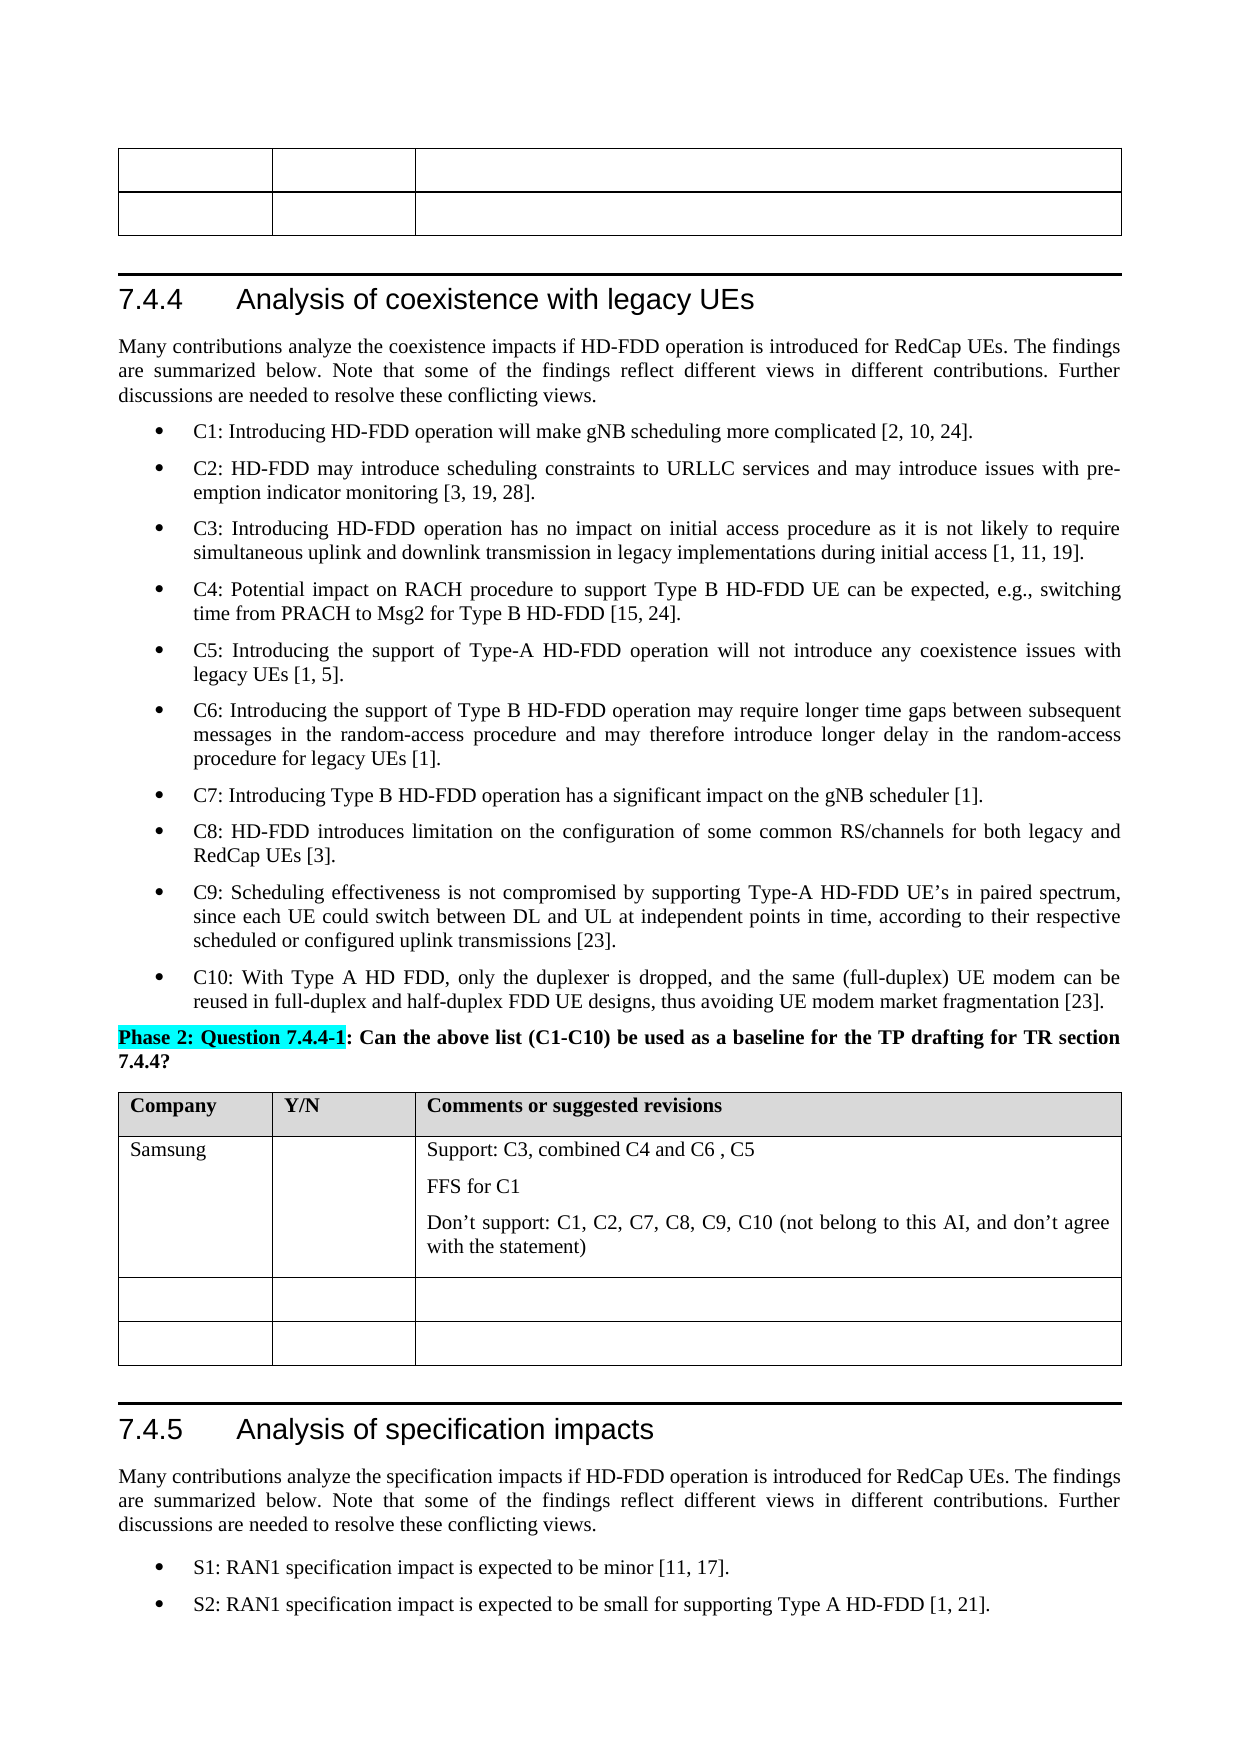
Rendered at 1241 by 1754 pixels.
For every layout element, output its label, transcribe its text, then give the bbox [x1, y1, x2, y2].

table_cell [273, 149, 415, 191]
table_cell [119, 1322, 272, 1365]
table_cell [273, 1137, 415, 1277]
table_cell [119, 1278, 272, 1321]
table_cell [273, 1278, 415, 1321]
text Many contributions analyze the specification impacts if HD-FDD operation is introduced for RedCap UEs. The findings are summarized below. Note that some of the findings reflect different views in different contributions. Further discussions are needed to resolve these conflicting views. [118, 1464, 1122, 1536]
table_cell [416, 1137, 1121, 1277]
subtitle 7.4.5 Analysis of specification impacts [118, 1405, 1122, 1445]
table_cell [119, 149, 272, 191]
list C3: Introducing HD-FDD operation has no impact on initial access procedure as it is not likely to require simultaneous uplink and downlink transmission in legacy implementations during initial access [1, 11, 19]. [156, 516, 1122, 564]
list C2: HD-FDD may introduce scheduling constraints to URLLC services and may introduce issues with pre-emption indicator monitoring [3, 19, 28]. [156, 456, 1122, 504]
list C1: Introducing HD-FDD operation will make gNB scheduling more complicated [2, 10, 24]. [156, 419, 1122, 443]
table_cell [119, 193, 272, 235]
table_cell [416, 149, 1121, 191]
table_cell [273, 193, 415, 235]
list S1: RAN1 specification impact is expected to be minor [11, 17]. [156, 1555, 1122, 1579]
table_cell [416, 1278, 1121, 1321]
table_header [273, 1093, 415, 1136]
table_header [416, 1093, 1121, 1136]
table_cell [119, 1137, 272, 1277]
list C8: HD-FDD introduces limitation on the configuration of some common RS/channels for both legacy and RedCap UEs [3]. [156, 819, 1122, 867]
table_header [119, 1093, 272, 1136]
list C5: Introducing the support of Type-A HD-FDD operation will not introduce any coexistence issues with legacy UEs [1, 5]. [156, 637, 1122, 686]
list C7: Introducing Type B HD-FDD operation has a significant impact on the gNB scheduler [1]. [156, 783, 1122, 807]
list C10: With Type A HD FDD, only the duplexer is dropped, and the same (full-duplex) UE modem can be reused in full-duplex and half-duplex FDD UE designs, thus avoiding UE modem market fragmentation [23]. [156, 965, 1122, 1013]
text Phase 2: Question 7.4.4-1: Can the above list (C1-C10) be used as a baseline for the TP drafting for TR section 7.4.4? [118, 1025, 1122, 1073]
list C9: Scheduling effectiveness is not compromised by supporting Type-A HD-FDD UE’s in paired spectrum, since each UE could switch between DL and UL at independent points in time, according to their respective scheduled or configured uplink transmissions [23]. [156, 880, 1122, 952]
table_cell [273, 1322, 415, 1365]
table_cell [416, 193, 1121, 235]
list S2: RAN1 specification impact is expected to be small for supporting Type A HD-FDD [1, 21]. [156, 1591, 1122, 1616]
list C4: Potential impact on RACH procedure to support Type B HD-FDD UE can be expected, e.g., switching time from PRACH to Msg2 for Type B HD-FDD [15, 24]. [156, 577, 1122, 625]
list C6: Introducing the support of Type B HD-FDD operation may require longer time gaps between subsequent messages in the random-access procedure and may therefore introduce longer delay in the random-access procedure for legacy UEs [1]. [156, 698, 1122, 770]
text Many contributions analyze the coexistence impacts if HD-FDD operation is introduced for RedCap UEs. The findings are summarized below. Note that some of the findings reflect different views in different contributions. Further discussions are needed to resolve these conflicting views. [118, 334, 1122, 407]
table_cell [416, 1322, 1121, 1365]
subtitle 7.4.4 Analysis of coexistence with legacy UEs [118, 276, 1122, 316]
